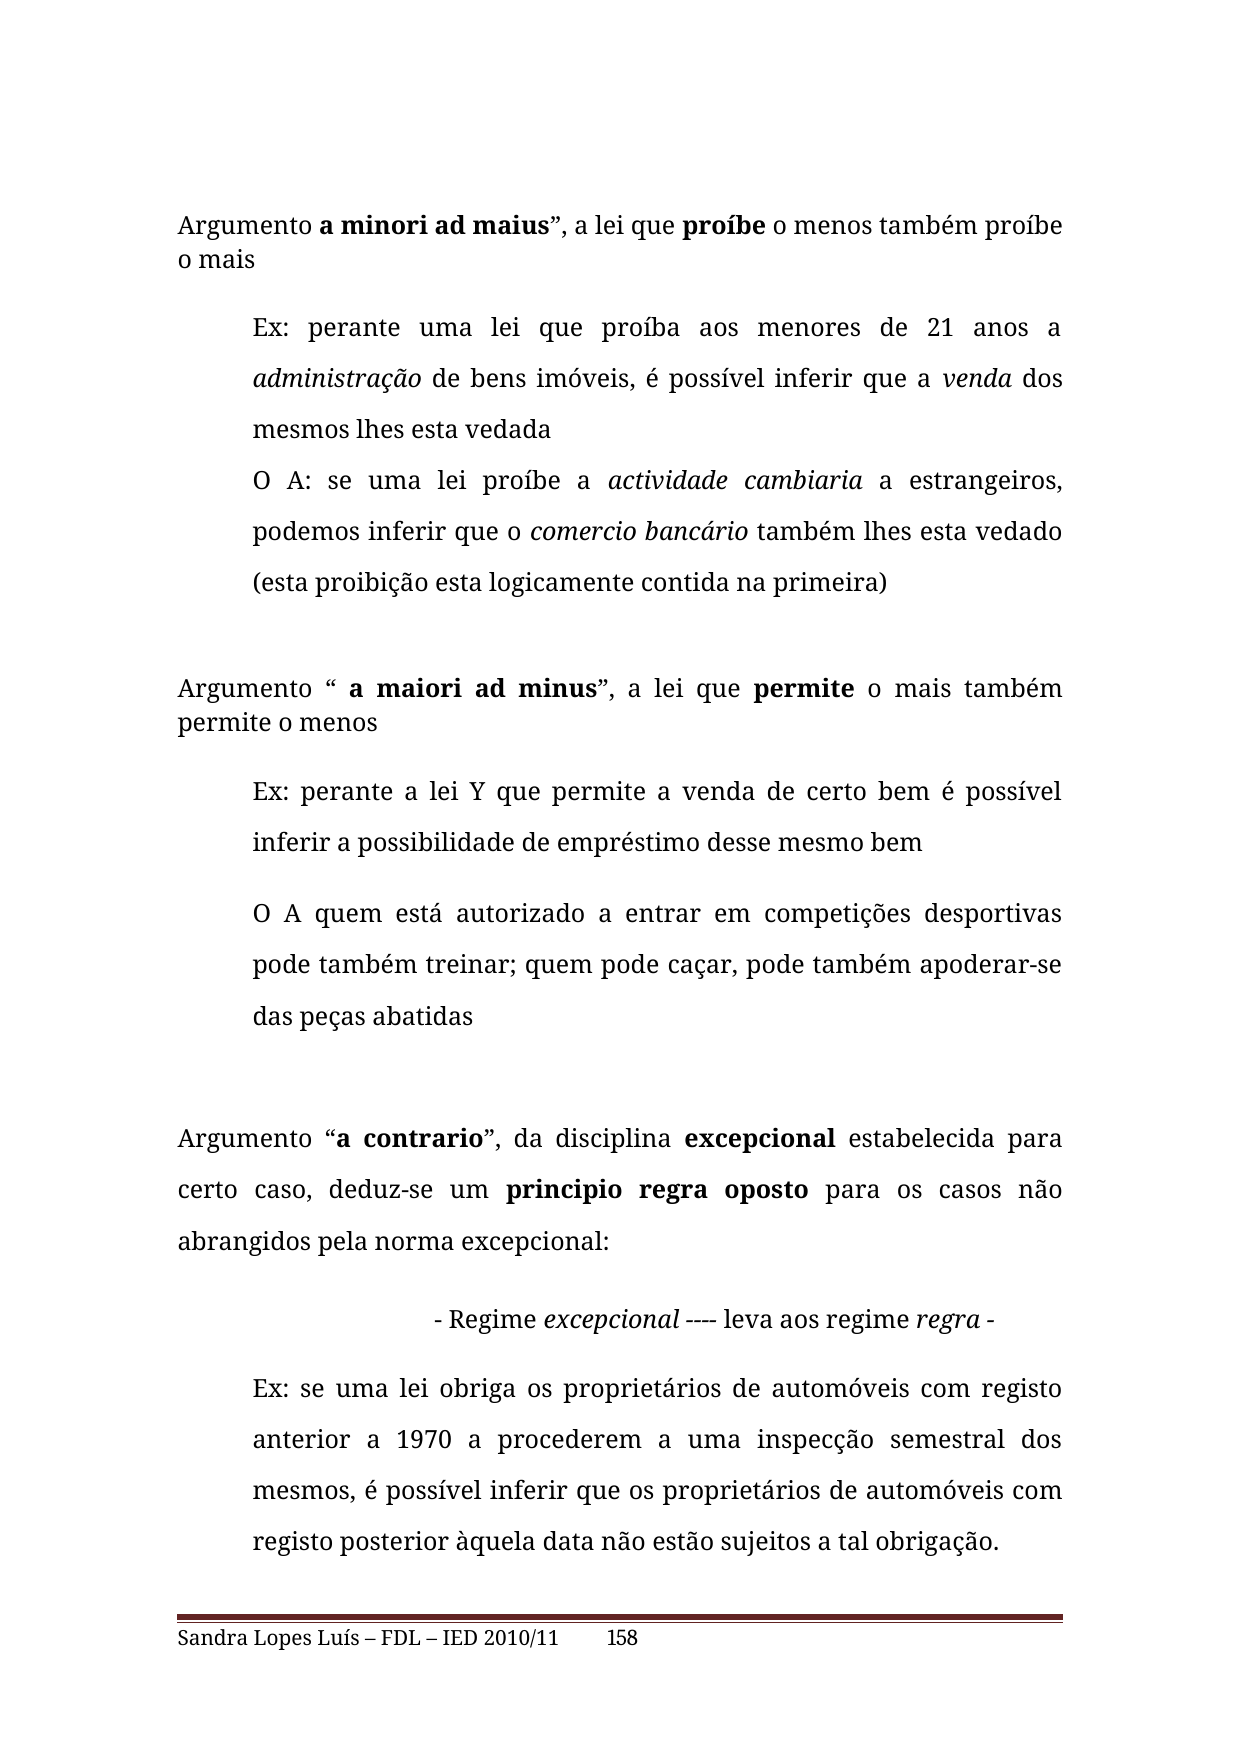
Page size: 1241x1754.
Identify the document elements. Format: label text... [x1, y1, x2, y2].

text Argumento “a contrario”, da disciplina excepcional estabelecida para certo caso, deduz-se um principio regra oposto para os casos não abrangidos pela norma excepcional: [177, 1121, 1063, 1257]
list - Regime excepcional ---- leva aos regime regra - [259, 1302, 1063, 1336]
list Ex: se uma lei obriga os proprietários de automóveis com registo anterior a 1970 a procederem a uma inspecção semestral dos mesmos, é possível inferir que os proprietários de automóveis com registo posterior àquela data não estão sujeitos a tal obrigação. [252, 1370, 1063, 1557]
text Ex: perante a lei Y que permite a venda de certo bem é possível inferir a possibilidade de empréstimo desse mesmo bem [252, 773, 1063, 858]
text Argumento “ a maiori ad minus”, a lei que permite o mais também permite o menos [177, 671, 1063, 739]
list O A: se uma lei proíbe a actividade cambiaria a estrangeiros, podemos inferir que o comercio bancário também lhes esta vedado (esta proibição esta logicamente contida na primeira) [252, 463, 1063, 599]
text Argumento a minori ad maius”, a lei que proíbe o menos também proíbe o mais [177, 208, 1063, 276]
list Ex: perante uma lei que proíba aos menores de 21 anos a administração de bens imóveis, é possível inferir que a venda dos mesmos lhes esta vedada [252, 310, 1063, 446]
text O A quem está autorizado a entrar em competições desportivas pode também treinar; quem pode caçar, pode também apoderar-se das peças abatidas [252, 896, 1063, 1032]
